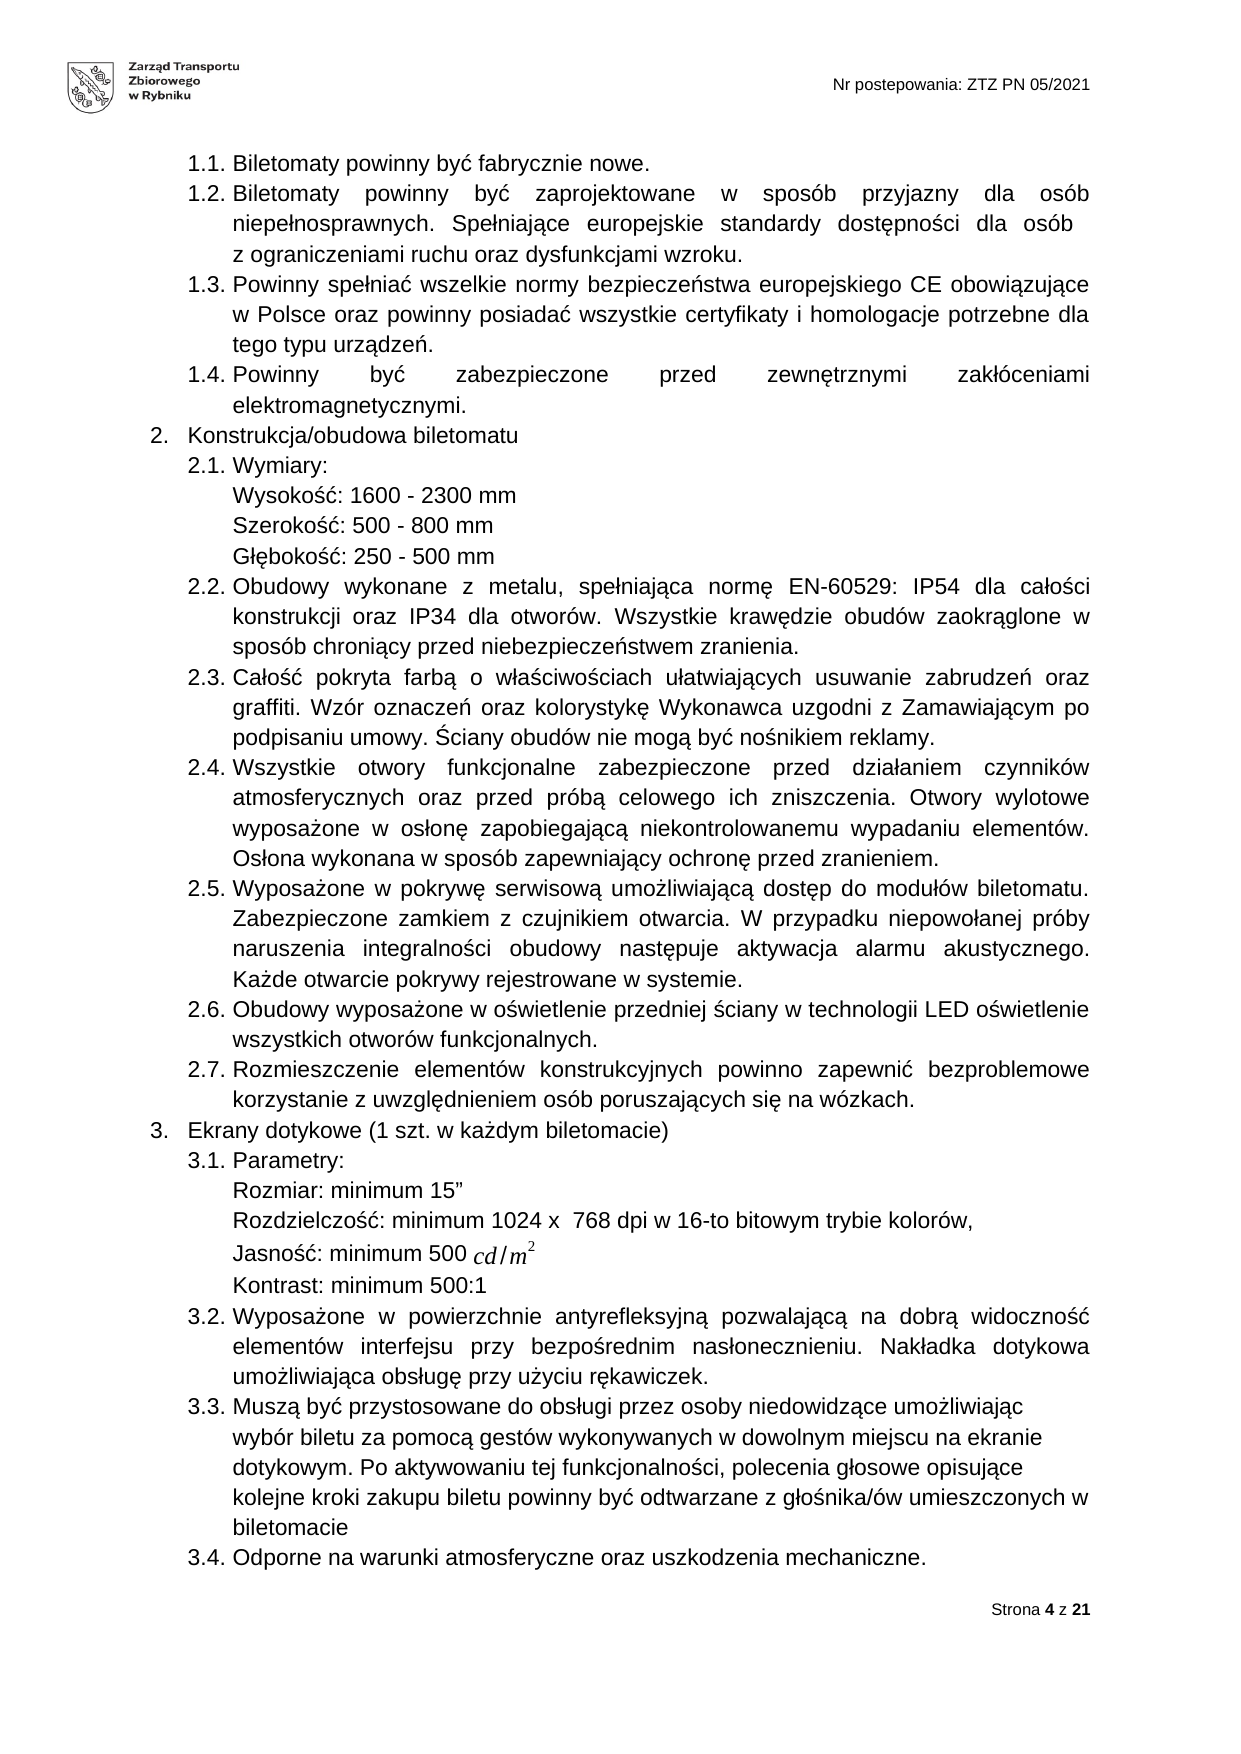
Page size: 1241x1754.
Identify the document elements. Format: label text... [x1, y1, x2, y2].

list Wyposażone w powierzchnie antyrefleksyjną pozwalającą na dobrą widoczność elementów interfejsu przy bezpośrednim nasłonecznieniu. Nakładka dotykowa umożliwiająca obsługę przy użyciu rękawiczek. [187, 1303, 1090, 1389]
list Obudowy wykonane z metalu, spełniająca normę EN-60529: IP54 dla całości konstrukcji oraz IP34 dla otworów. Wszystkie krawędzie obudów zaokrąglone w sposób chroniący przed niebezpieczeństwem zranienia. [187, 573, 1090, 660]
list Biletomaty powinny być fabrycznie nowe. [187, 150, 1090, 176]
list Rozdzielczość: minimum 1024 x 768 dpi w 16-to bitowym trybie kolorów, [232, 1207, 1090, 1234]
text Głębokość: 250 - 500 mm [157, 543, 1090, 569]
list Jasność: minimum 500 [232, 1237, 1090, 1269]
text Szerokość: 500 - 800 mm [157, 512, 1090, 539]
text Wysokość: 1600 - 2300 mm [157, 482, 1090, 509]
list Wyposażone w pokrywę serwisową umożliwiającą dostęp do modułów biletomatu. Zabezpieczone zamkiem z czujnikiem otwarcia. W przypadku niepowołanej próby naruszenia integralności obudowy następuje aktywacja alarmu akustycznego. Każde otwarcie pokrywy rejestrowane w systemie. [187, 875, 1090, 992]
list Powinny spełniać wszelkie normy bezpieczeństwa europejskiego CE obowiązujące w Polsce oraz powinny posiadać wszystkie certyfikaty i homologacje potrzebne dla tego typu urządzeń. [187, 271, 1090, 358]
list Odporne na warunki atmosferyczne oraz uszkodzenia mechaniczne. [187, 1544, 1090, 1571]
list Obudowy wyposażone w oświetlenie przedniej ściany w technologii LED oświetlenie wszystkich otworów funkcjonalnych. [187, 996, 1090, 1052]
list Wymiary: [187, 452, 1090, 478]
list Ekrany dotykowe (1 szt. w każdym biletomacie) [150, 1117, 1090, 1143]
list Całość pokryta farbą o właściwościach ułatwiających usuwanie zabrudzeń oraz graffiti. Wzór oznaczeń oraz kolorystykę Wykonawca uzgodni z Zamawiającym po podpisaniu umowy. Ściany obudów nie mogą być nośnikiem reklamy. [187, 663, 1090, 750]
list Powinny być zabezpieczone przed zewnętrznymi zakłóceniami elektromagnetycznymi. [187, 361, 1090, 418]
list Kontrast: minimum 500:1 [232, 1272, 1090, 1299]
picture [58, 51, 247, 117]
list Rozmieszczenie elementów konstrukcyjnych powinno zapewnić bezproblemowe korzystanie z uwzględnieniem osób poruszających się na wózkach. [187, 1056, 1090, 1113]
list Wszystkie otwory funkcjonalne zabezpieczone przed działaniem czynników atmosferycznych oraz przed próbą celowego ich zniszczenia. Otwory wylotowe wyposażone w osłonę zapobiegającą niekontrolowanemu wypadaniu elementów. Osłona wykonana w sposób zapewniający ochronę przed zranieniem. [187, 754, 1090, 871]
list Rozmiar: minimum 15” [232, 1177, 1090, 1203]
list Muszą być przystosowane do obsługi przez osoby niedowidzące umożliwiając wybór biletu za pomocą gestów wykonywanych w dowolnym miejscu na ekranie dotykowym. Po aktywowaniu tej funkcjonalności, polecenia głosowe opisujące kolejne kroki zakupu biletu powinny być odtwarzane z głośnika/ów umieszczonych w biletomacie [187, 1393, 1090, 1541]
list Konstrukcja/obudowa biletomatu [150, 422, 1090, 448]
list Parametry: [187, 1147, 1090, 1173]
list Biletomaty powinny być zaprojektowane w sposób przyjazny dla osób niepełnosprawnych. Spełniające europejskie standardy dostępności dla osób z ograniczeniami ruchu oraz dysfunkcjami wzroku. [187, 180, 1090, 267]
